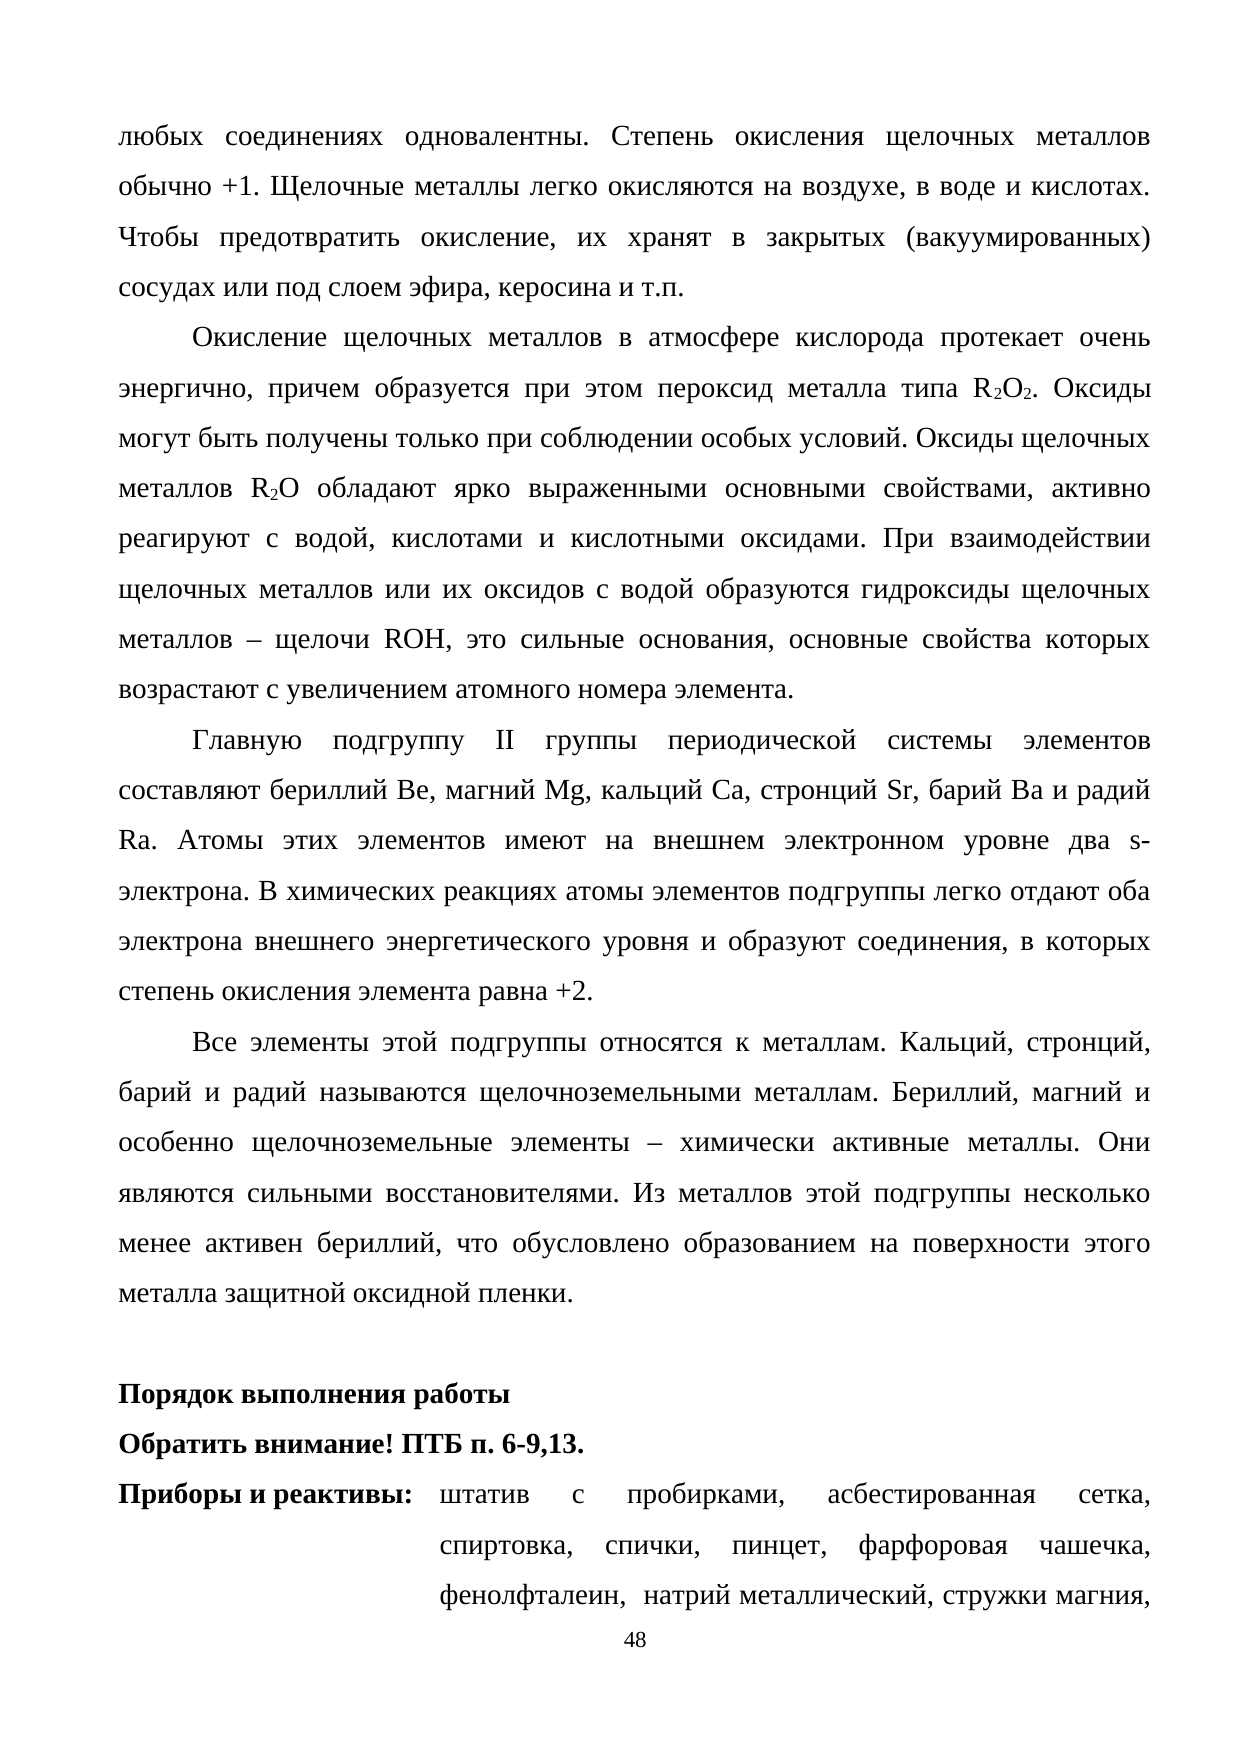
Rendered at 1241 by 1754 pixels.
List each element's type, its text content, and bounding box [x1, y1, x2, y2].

text Окисление щелочных металлов в атмосфере кислорода протекает очень энергично, причем образуется при этом пероксид металла типа R2O2. Оксиды могут быть получены только при соблюдении особых условий. Оксиды щелочных металлов R2O обладают ярко выраженными основными свойствами, активно реагируют с водой, кислотами и кислотными оксидами. При взаимодействии щелочных металлов или их оксидов с водой образуются гидроксиды щелочных металлов – щелочи ROH, это сильные основания, основные свойства которых возрастают с увеличением атомного номера элемента. [118, 319, 1152, 705]
table_header Приборы и реактивы: [107, 1477, 428, 1611]
title Порядок выполнения работы [118, 1376, 1152, 1409]
text Все элементы этой подгруппы относятся к металлам. Кальций, стронций, барий и радий называются щелочноземельными металлам. Бериллий, магний и особенно щелочноземельные элементы – химически активные металлы. Они являются сильными восстановителями. Из металлов этой подгруппы несколько менее активен бериллий, что обусловлено образованием на поверхности этого металла защитной оксидной пленки. [118, 1024, 1152, 1309]
text Главную подгруппу II группы периодической системы элементов составляют бериллий Be, магний Mg, кальций Ca, стронций Sr, барий Ba и радий Ra. Атомы этих элементов имеют на внешнем электронном уровне два s-электрона. В химических реакциях атомы элементов подгруппы легко отдают оба электрона внешнего энергетического уровня и образуют соединения, в которых степень окисления элемента равна +2. [118, 722, 1152, 1007]
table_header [428, 1477, 1163, 1611]
text Обратить внимание! ПТБ п. 6-9,13. [118, 1426, 1152, 1460]
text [118, 118, 1152, 303]
